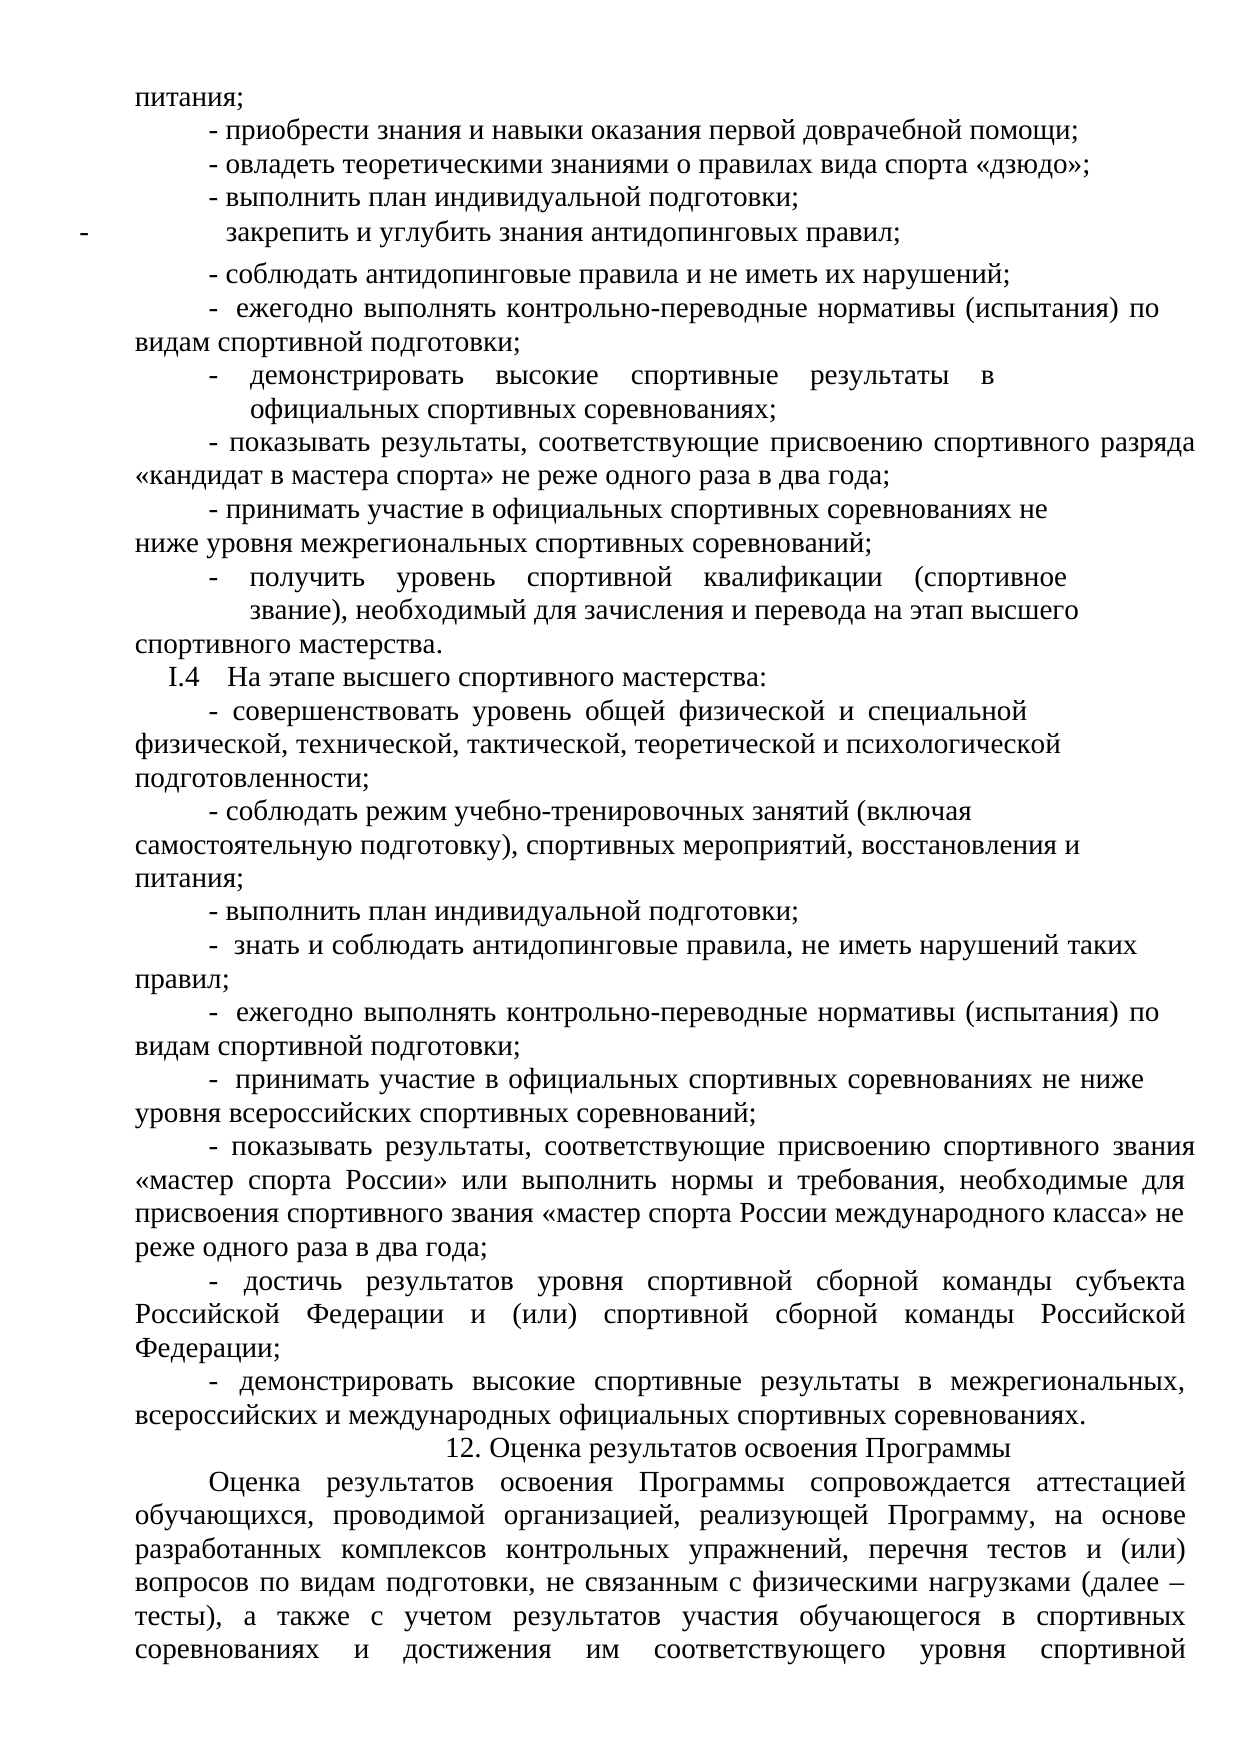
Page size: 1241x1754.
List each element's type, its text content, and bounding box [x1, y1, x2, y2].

list принимать участие в официальных спортивных соревнованиях не ниже уровня всероссийских спортивных соревнований; [134, 1062, 1185, 1129]
text «кандидат в мастера спорта» не реже одного раза в два года; [134, 458, 1209, 492]
list демонстрировать высокие спортивные результаты в межрегиональных, всероссийских и международных официальных спортивных соревнованиях. [134, 1363, 1185, 1430]
list На этапе высшего спортивного мастерства: [168, 659, 1209, 693]
list приобрести знания и навыки оказания первой доврачебной помощи; [208, 113, 1209, 146]
list овладеть теоретическими знаниями о правилах вида спорта «дзюдо»; [208, 146, 1209, 180]
list демонстрировать высокие спортивные результаты в официальных спортивных соревнованиях; [134, 357, 1184, 424]
list закрепить и углубить знания антидопинговых правил; [79, 214, 1209, 247]
list ежегодно выполнять контрольно-переводные нормативы (испытания) по видам спортивной подготовки; [134, 994, 1186, 1062]
list соблюдать антидопинговые правила и не иметь их нарушений; [208, 257, 1209, 290]
list совершенствовать уровень общей физической и специальной физической, технической, тактической, теоретической и психологической подготовленности; [134, 693, 1185, 793]
list выполнить план индивидуальной подготовки; [208, 894, 1209, 927]
list получить уровень спортивной квалификации (спортивное звание), необходимый для зачисления и перевода на этап высшего спортивного мастерства. [134, 559, 1186, 659]
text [134, 1464, 1186, 1665]
list знать и соблюдать антидопинговые правила, не иметь нарушений таких правил; [134, 927, 1185, 994]
text «мастер спорта России» или выполнить нормы и требования, необходимые для присвоения спортивного звания «мастер спорта России международного класса» не реже одного раза в два года; [134, 1162, 1185, 1263]
list принимать участие в официальных спортивных соревнованиях не ниже уровня межрегиональных спортивных соревнований; [134, 492, 1107, 559]
list показывать результаты, соответствующие присвоению спортивного звания [208, 1129, 1209, 1162]
list достичь результатов уровня спортивной сборной команды субъекта Российской Федерации и (или) спортивной сборной команды Российской Федерации; [134, 1263, 1186, 1363]
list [134, 79, 1185, 113]
list соблюдать режим учебно-тренировочных занятий (включая самостоятельную подготовку), спортивных мероприятий, восстановления и питания; [134, 793, 1185, 894]
list показывать результаты, соответствующие присвоению спортивного разряда [208, 424, 1209, 458]
list ежегодно выполнять контрольно-переводные нормативы (испытания) по видам спортивной подготовки; [134, 290, 1186, 357]
list Оценка результатов освоения Программы [271, 1430, 1185, 1464]
list выполнить план индивидуальной подготовки; [208, 180, 1209, 213]
